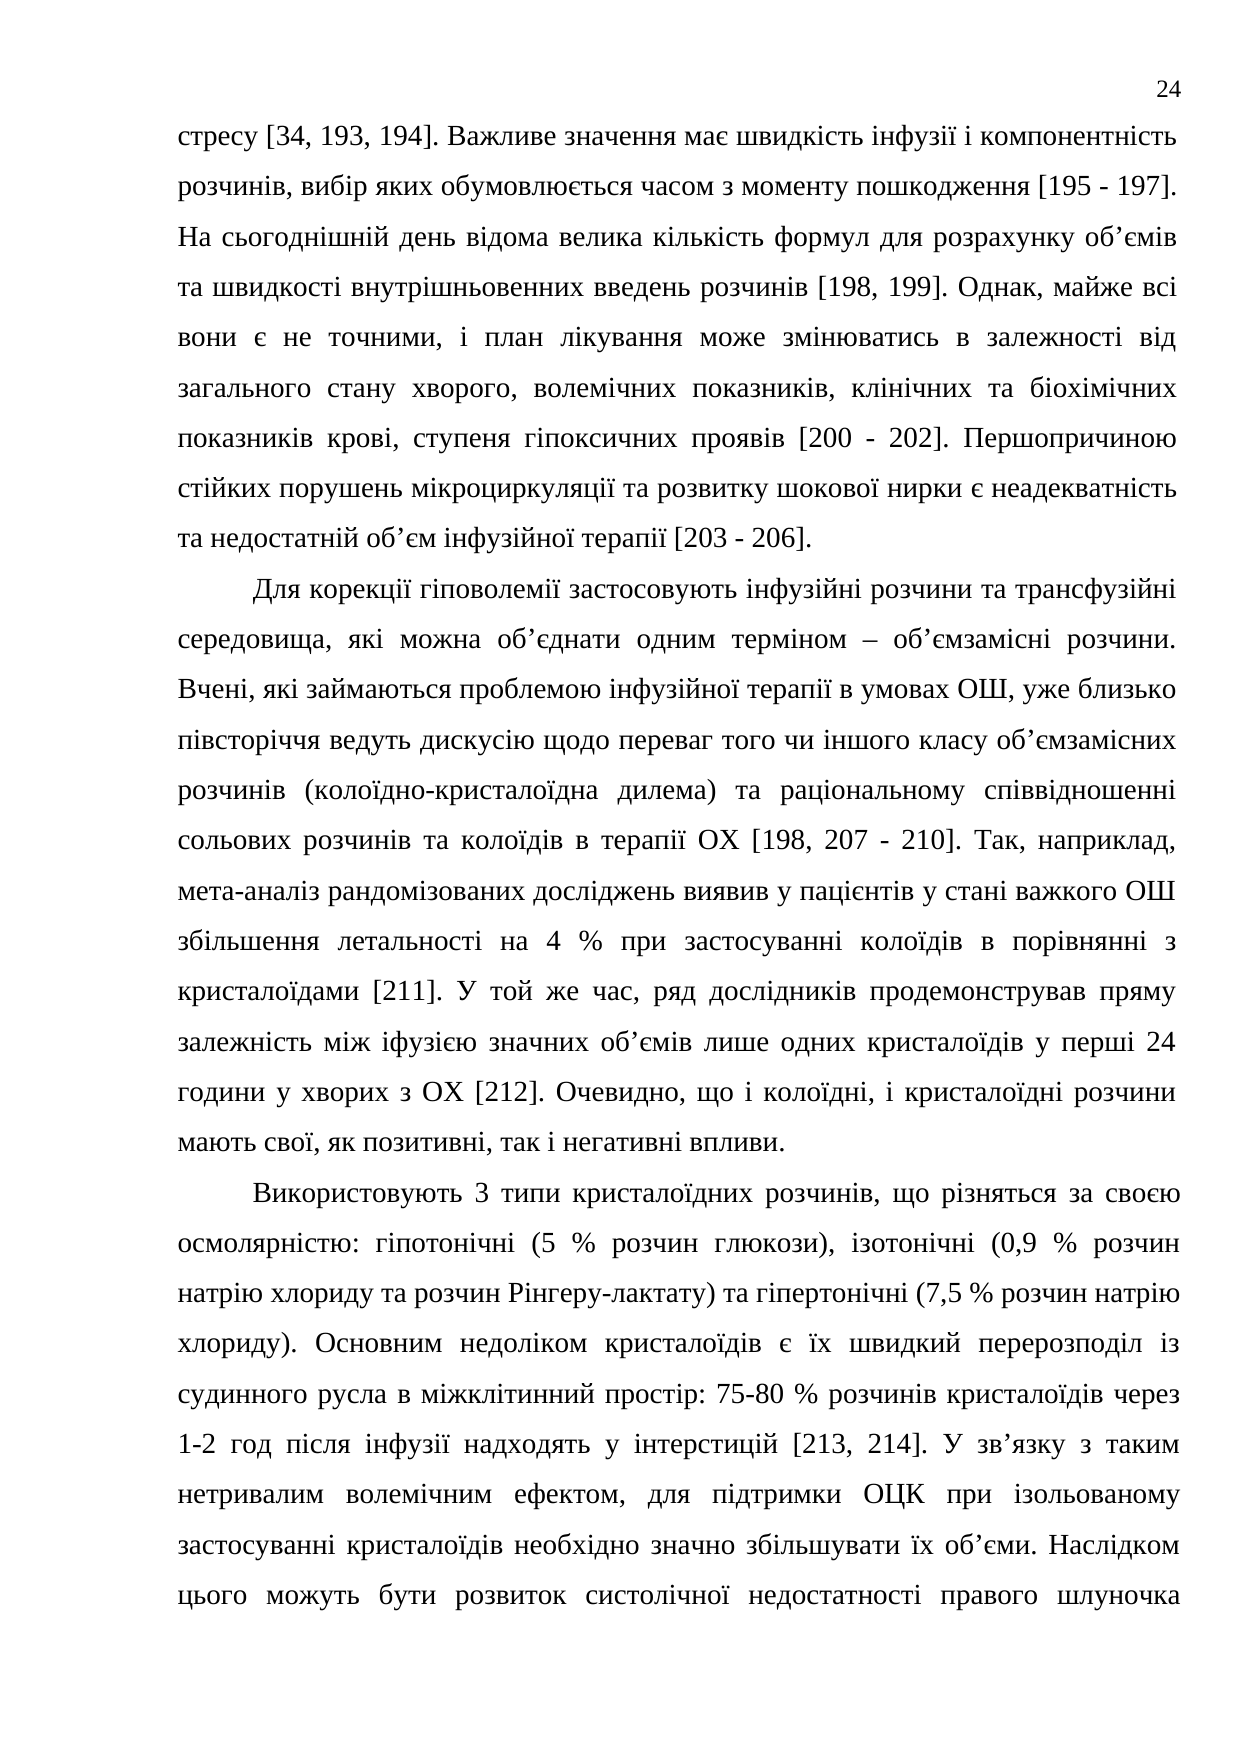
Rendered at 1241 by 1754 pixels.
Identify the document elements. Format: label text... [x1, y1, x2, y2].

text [177, 1175, 1181, 1611]
text Для корекції гіповолемії застосовують інфузійні розчини та трансфузійні середовища, які можна об’єднати одним терміном – об’ємзамісні розчини. Вчені, які займаються проблемою інфузійної терапії в умовах ОШ, уже близько півсторіччя ведуть дискусію щодо переваг того чи іншого класу об’ємзамісних розчинів (колоїдно-кристалоїдна дилема) та раціональному співвідношенні сольових розчинів та колоїдів в терапії ОХ [198, 207 - 210]. Так, наприклад, мета-аналіз рандомізованих досліджень виявив у пацієнтів у стані важкого ОШ збільшення летальності на 4 % при застосуванні колоїдів в порівнянні з кристалоїдами [211]. У той же час, ряд дослідників продемонстрував пряму залежність між іфузією значних об’ємів лише одних кристалоїдів у перші 24 години у хворих з ОХ [212]. Очевидно, що і колоїдні, і кристалоїдні розчини мають свої, як позитивні, так і негативні впливи. [177, 571, 1177, 1158]
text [177, 118, 1178, 554]
